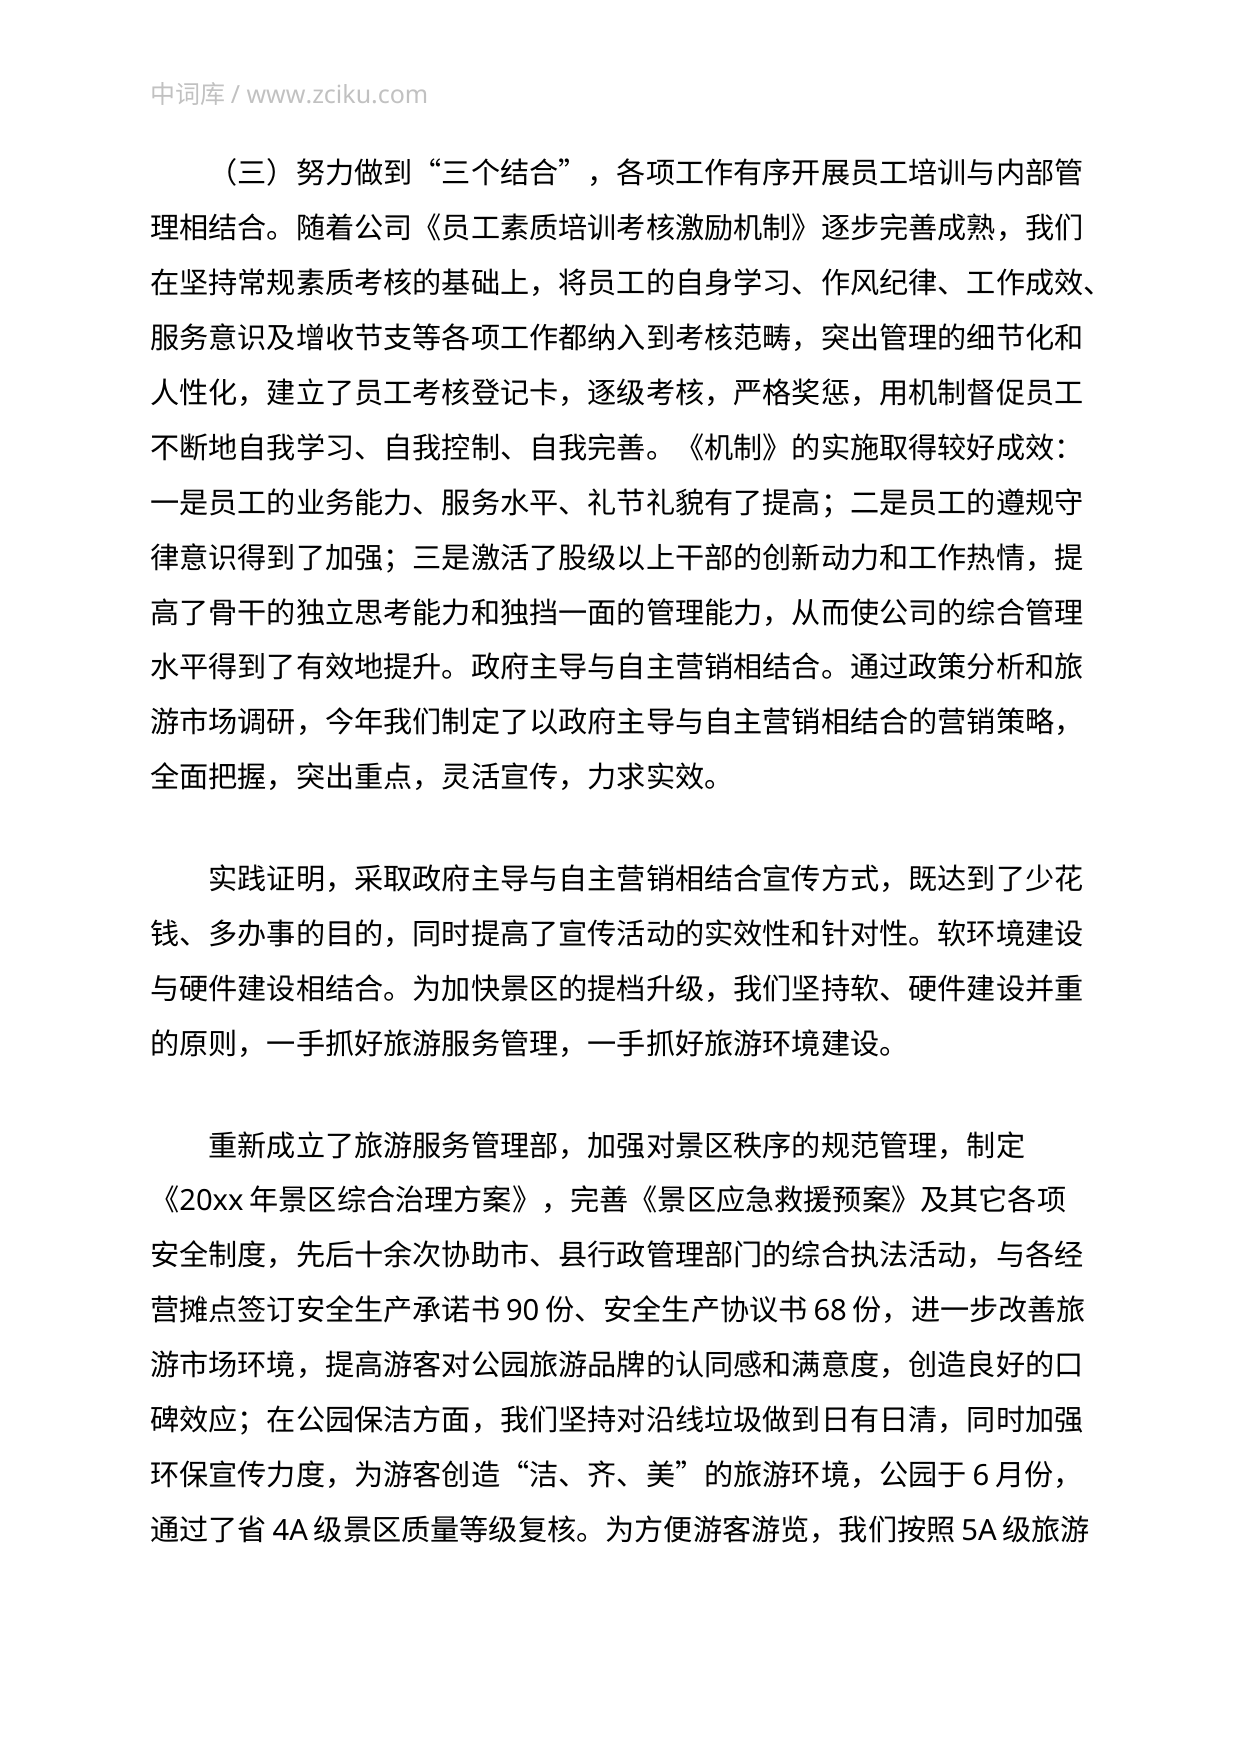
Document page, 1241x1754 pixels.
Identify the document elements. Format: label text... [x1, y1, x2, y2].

text 实践证明，采取政府主导与自主营销相结合宣传方式，既达到了少花钱、多办事的目的，同时提高了宣传活动的实效性和针对性。软环境建设与硬件建设相结合。为加快景区的提档升级，我们坚持软、硬件建设并重的原则，一手抓好旅游服务管理，一手抓好旅游环境建设。 [150, 856, 1090, 1063]
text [150, 1122, 1090, 1549]
text （三）努力做到“三个结合”，各项工作有序开展员工培训与内部管理相结合。随着公司《员工素质培训考核激励机制》逐步完善成熟，我们在坚持常规素质考核的基础上，将员工的自身学习、作风纪律、工作成效、服务意识及增收节支等各项工作都纳入到考核范畴，突出管理的细节化和人性化，建立了员工考核登记卡，逐级考核，严格奖惩，用机制督促员工不断地自我学习、自我控制、自我完善。《机制》的实施取得较好成效：一是员工的业务能力、服务水平、礼节礼貌有了提高；二是员工的遵规守律意识得到了加强；三是激活了股级以上干部的创新动力和工作热情，提高了骨干的独立思考能力和独挡一面的管理能力，从而使公司的综合管理水平得到了有效地提升。政府主导与自主营销相结合。通过政策分析和旅游市场调研，今年我们制定了以政府主导与自主营销相结合的营销策略，全面把握，突出重点，灵活宣传，力求实效。 [150, 150, 1090, 796]
